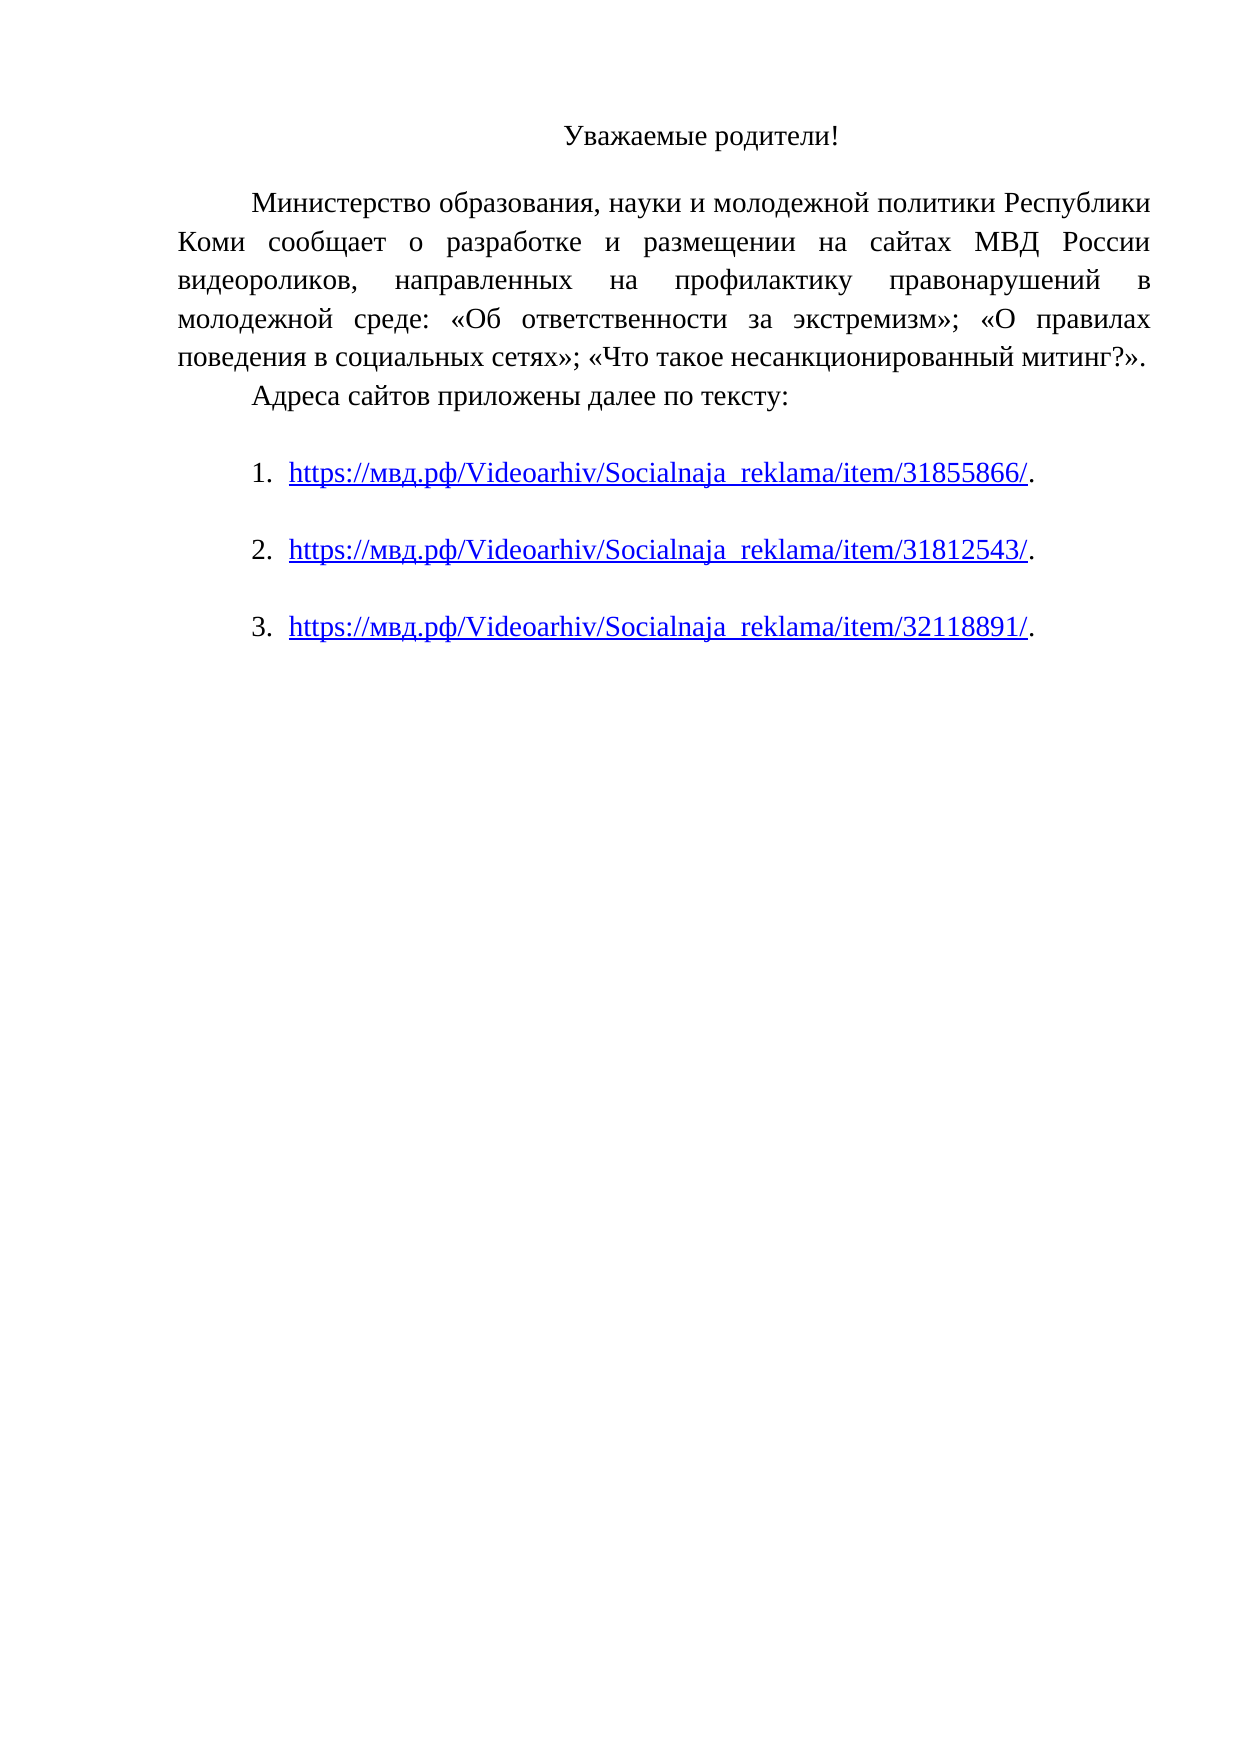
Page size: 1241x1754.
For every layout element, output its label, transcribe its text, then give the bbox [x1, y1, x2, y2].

text Министерство образования, науки и молодежной политики Республики Коми сообщает о разработке и размещении на сайтах МВД России видеороликов, направленных на профилактику правонарушений в молодежной среде: «Об ответственности за экстремизм»; «О правилах поведения в социальных сетях»; «Что такое несанкционированный митинг?». [177, 185, 1152, 373]
text Уважаемые родители! [177, 118, 1152, 152]
list https://мвд.рф/Videoarhiv/Socialnaja_reklama/item/31812543/. [251, 532, 1152, 566]
list https://мвд.рф/Videoarhiv/Socialnaja_reklama/item/31855866/. [251, 455, 1152, 488]
list https://мвд.рф/Videoarhiv/Socialnaja_reklama/item/32118891/. [251, 609, 1152, 643]
text Адреса сайтов приложены далее по тексту: [177, 378, 1152, 411]
